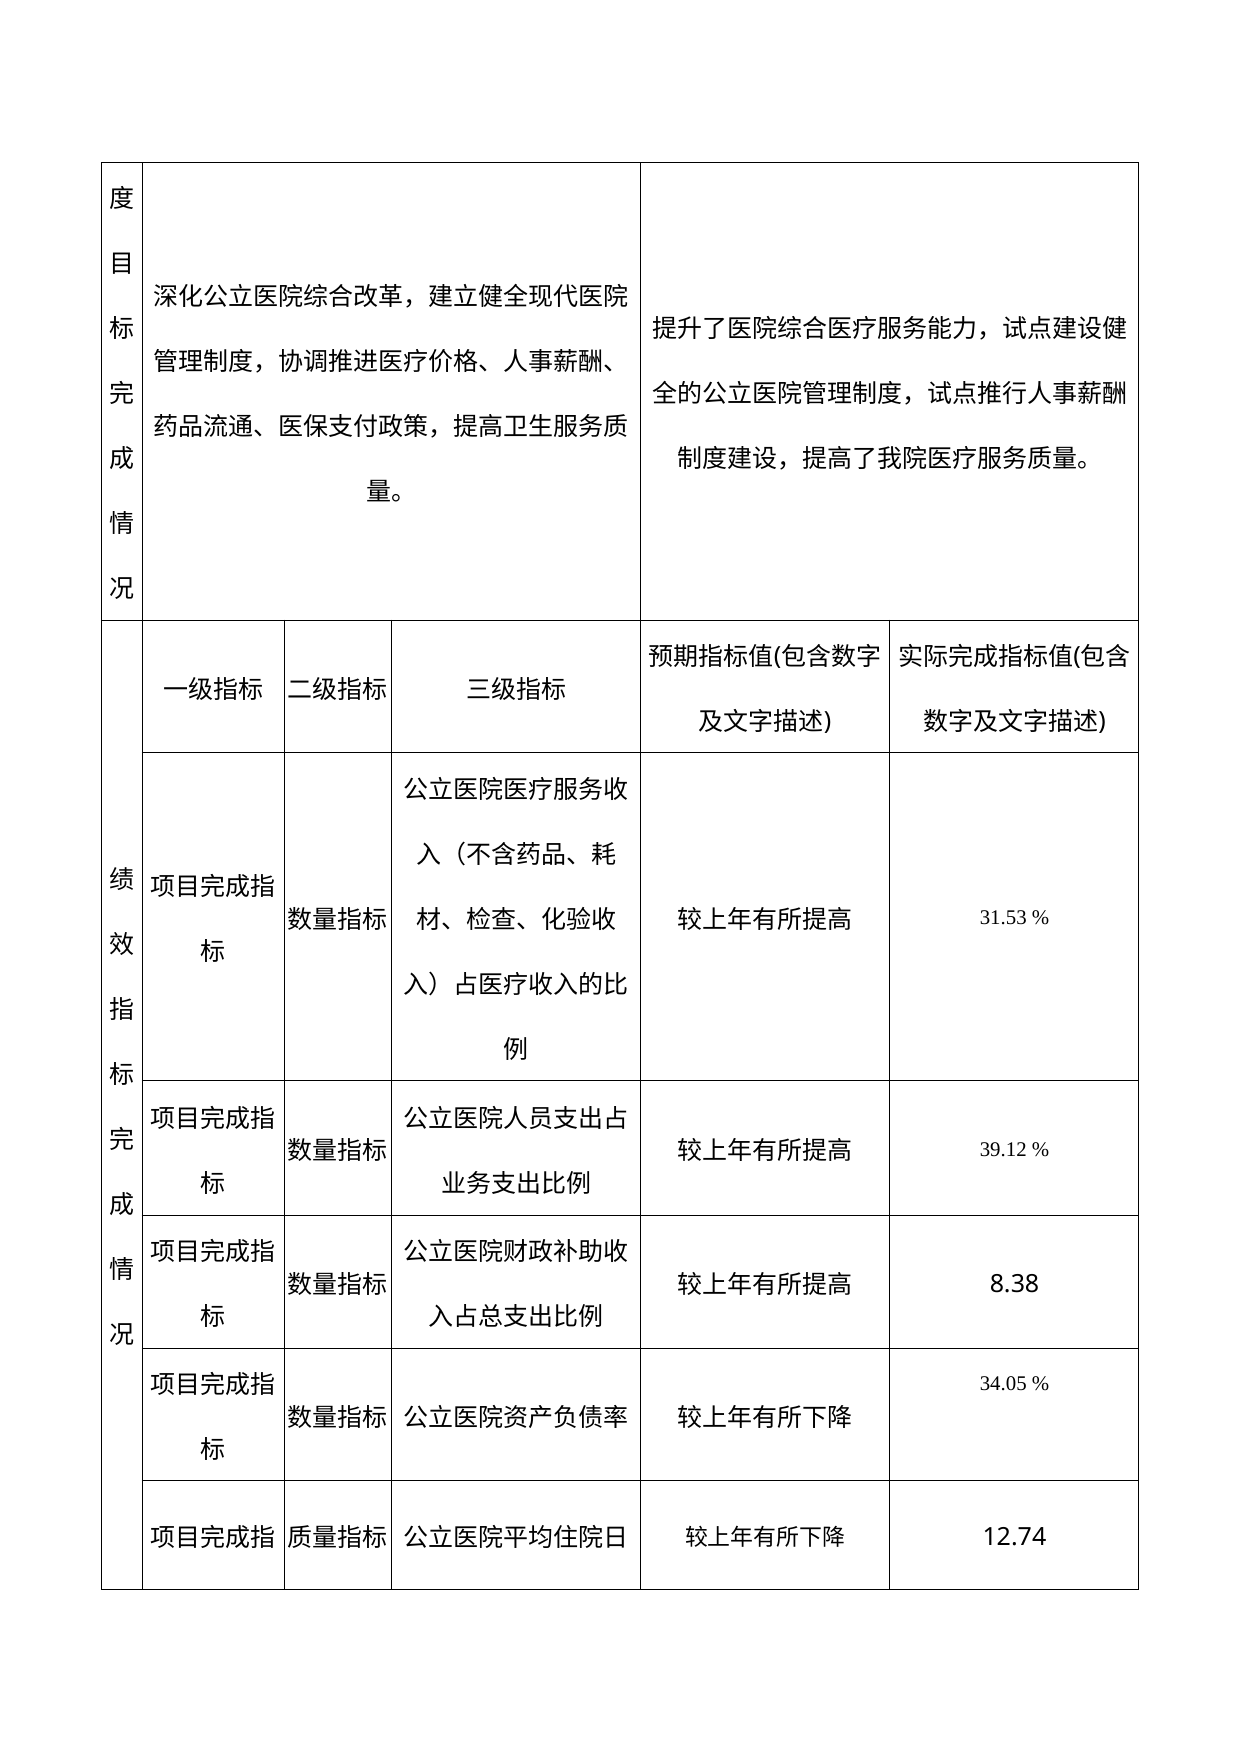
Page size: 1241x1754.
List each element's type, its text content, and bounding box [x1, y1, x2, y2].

table_cell 一级指标 [143, 621, 284, 752]
table_cell 年度目标完成情况 [102, 163, 142, 619]
table_cell 较上年有所下降 [641, 1481, 889, 1589]
table_cell 12.74 [890, 1481, 1138, 1589]
table_cell 项目完成指标 [143, 1349, 284, 1480]
table_cell 较上年有所提高 [641, 753, 889, 1080]
table_cell 实际完成指标值(包含数字及文字描述) [890, 621, 1138, 752]
table_cell 8.38 [890, 1216, 1138, 1347]
table_cell 较上年有所提高 [641, 1081, 889, 1215]
table_cell 三级指标 [392, 621, 640, 752]
table_cell 较上年有所提高 [641, 1216, 889, 1347]
table_cell 34.05 % [890, 1349, 1138, 1480]
table_cell 公立医院平均住院日 [392, 1481, 640, 1589]
table_cell 39.12 % [890, 1081, 1138, 1215]
table_cell 质量指标 [285, 1481, 391, 1589]
table_cell 预期指标值(包含数字及文字描述) [641, 621, 889, 752]
table_cell 数量指标 [285, 1216, 391, 1347]
table_cell 项目完成指标 [143, 1081, 284, 1215]
table_cell 深化公立医院综合改革，建立健全现代医院管理制度，协调推进医疗价格、人事薪酬、药品流通、医保支付政策，提高卫生服务质量。 [143, 163, 640, 619]
table_cell 二级指标 [285, 621, 391, 752]
table_cell 项目完成指标 [143, 753, 284, 1080]
table_cell 项目完成指标 [143, 1216, 284, 1347]
table_cell 31.53 % [890, 753, 1138, 1080]
table_cell 公立医院财政补助收入占总支出比例 [392, 1216, 640, 1347]
table_cell 项目完成指标 [143, 1481, 284, 1589]
table_cell 提升了医院综合医疗服务能力，试点建设健全的公立医院管理制度，试点推行人事薪酬制度建设，提高了我院医疗服务质量。 [641, 163, 1138, 619]
table_cell 较上年有所下降 [641, 1349, 889, 1480]
table_cell 公立医院医疗服务收入（不含药品、耗材、检查、化验收入）占医疗收入的比例 [392, 753, 640, 1080]
table_cell 公立医院资产负债率 [392, 1349, 640, 1480]
table_cell 数量指标 [285, 1349, 391, 1480]
table_cell 绩效指标完成情况 [102, 621, 142, 1589]
table_cell 公立医院人员支出占业务支出比例 [392, 1081, 640, 1215]
table_cell 数量指标 [285, 1081, 391, 1215]
table_cell 数量指标 [285, 753, 391, 1080]
